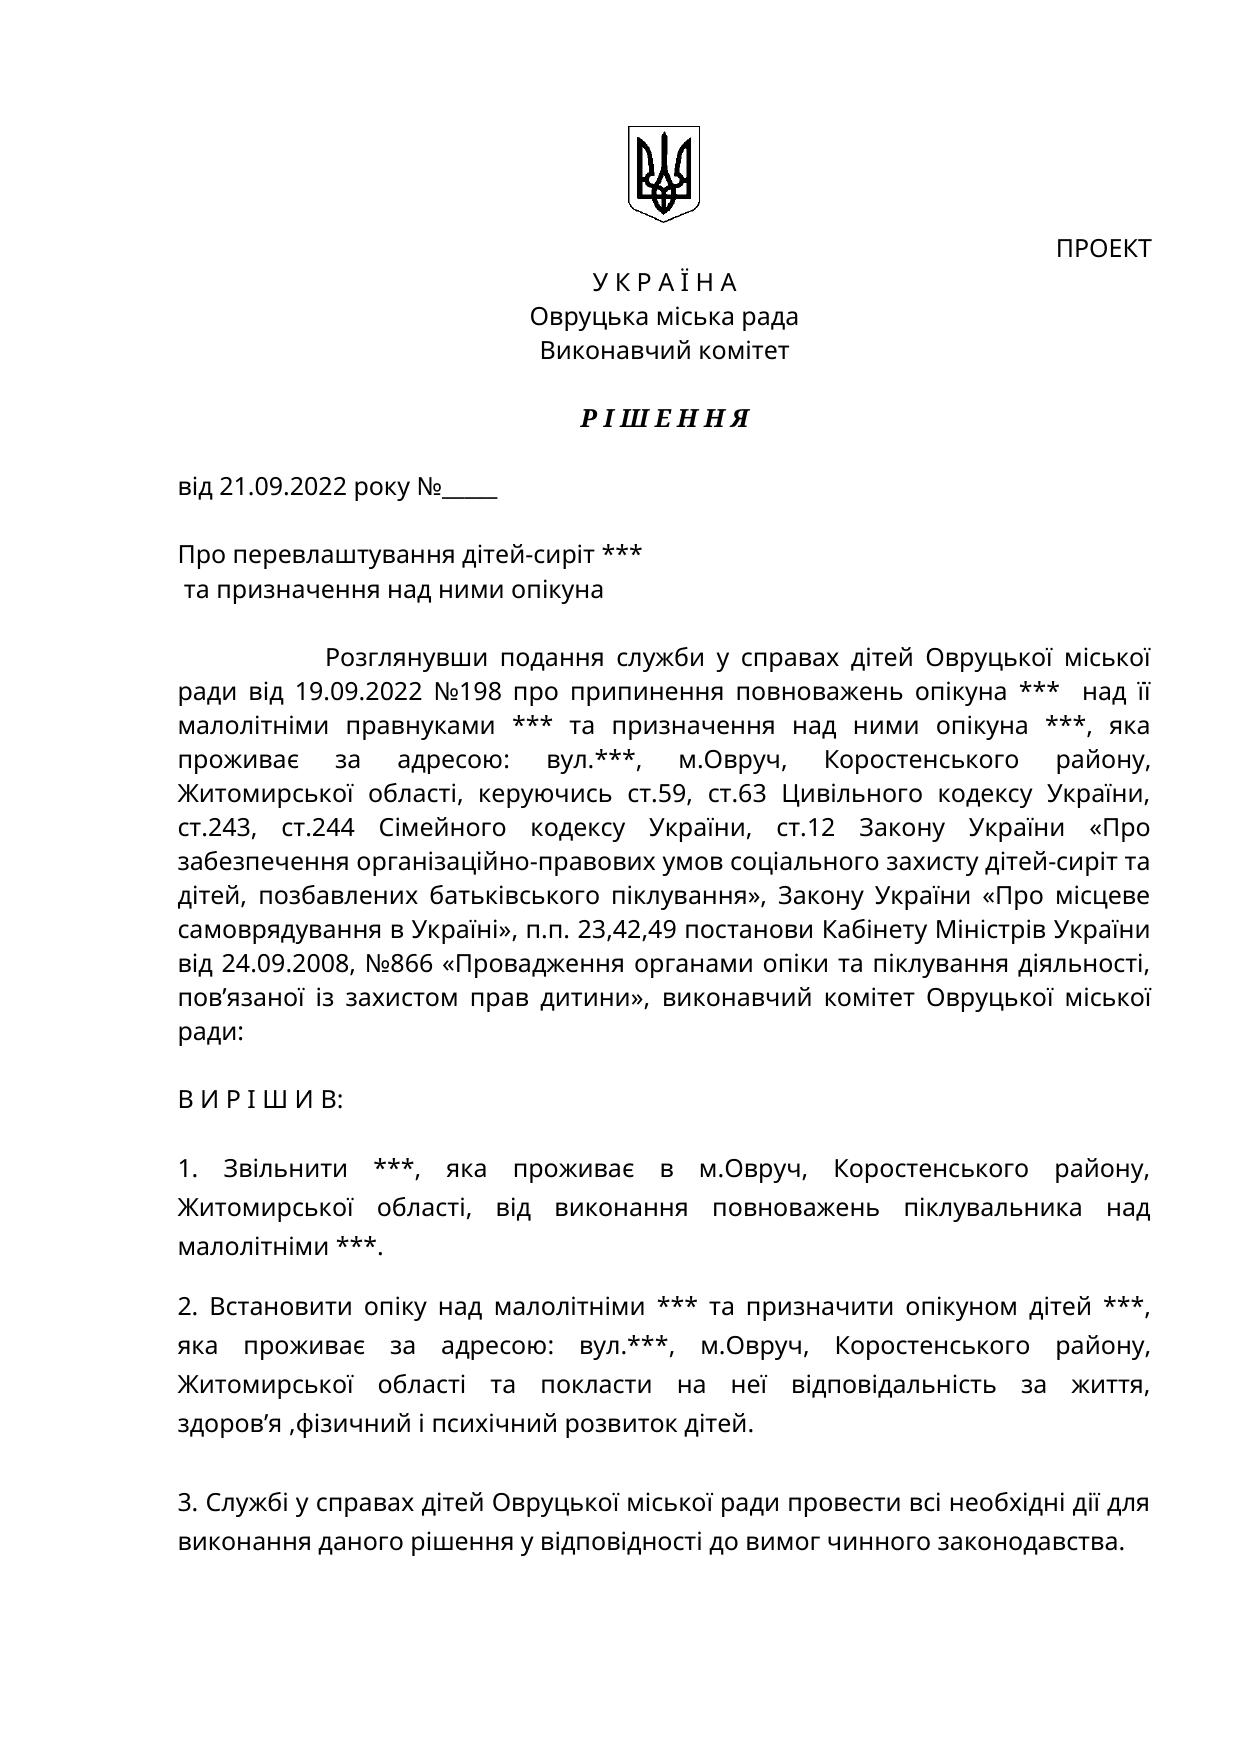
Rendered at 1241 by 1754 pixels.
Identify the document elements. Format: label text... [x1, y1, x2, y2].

text В И Р І Ш И В: [177, 1082, 1152, 1116]
text 2. Встановити опіку над малолітніми *** та призначити опікуном дітей ***, яка проживає за адресою: вул.***, м.Овруч, Коростенського району, Житомирської області та покласти на неї відповідальність за життя, здоров’я ,фізичний і психічний розвиток дітей. [177, 1289, 1152, 1440]
text Про перевлаштування дітей-сиріт *** [177, 537, 694, 571]
text Р І Ш Е Н Н Я [177, 401, 1152, 435]
list 3. Службі у справах дітей Овруцької міської ради провести всі необхідні дії для виконання даного рішення у відповідності до вимог чинного законодавства. [177, 1484, 1152, 1558]
text від 21.09.2022 року №_____ [177, 469, 1152, 503]
text Розглянувши подання служби у справах дітей Овруцької міської ради від 19.09.2022 №198 про припинення повноважень опікуна *** над її малолітніми правнуками *** та призначення над ними опікуна ***, яка проживає за адресою: вул.***, м.Овруч, Коростенського району, Житомирської області, керуючись ст.59, ст.63 Цивільного кодексу України, ст.243, ст.244 Сімейного кодексу України, ст.12 Закону України «Про забезпечення організаційно-правових умов соціального захисту дітей-сиріт та дітей, позбавлених батьківського піклування», Закону України «Про місцеве самоврядування в Україні», п.п. 23,42,49 постанови Кабінету Міністрів України від 24.09.2008, №866 «Провадження органами опіки та піклування діяльності, пов’язаної із захистом прав дитини», виконавчий комітет Овруцької міської ради: [177, 639, 1152, 1048]
text У К Р А Ї Н А [177, 265, 1152, 299]
text ПРОЕКТ [177, 231, 1152, 265]
text Виконавчий комітет [177, 333, 1152, 367]
text 1. Звільнити ***, яка проживає в м.Овруч, Коростенського району, Житомирської області, від виконання повноважень піклувальника над малолітніми ***. [177, 1150, 1152, 1263]
picture [620, 118, 709, 231]
text Овруцька міська рада [177, 299, 1152, 333]
text та призначення над ними опікуна [177, 571, 694, 605]
